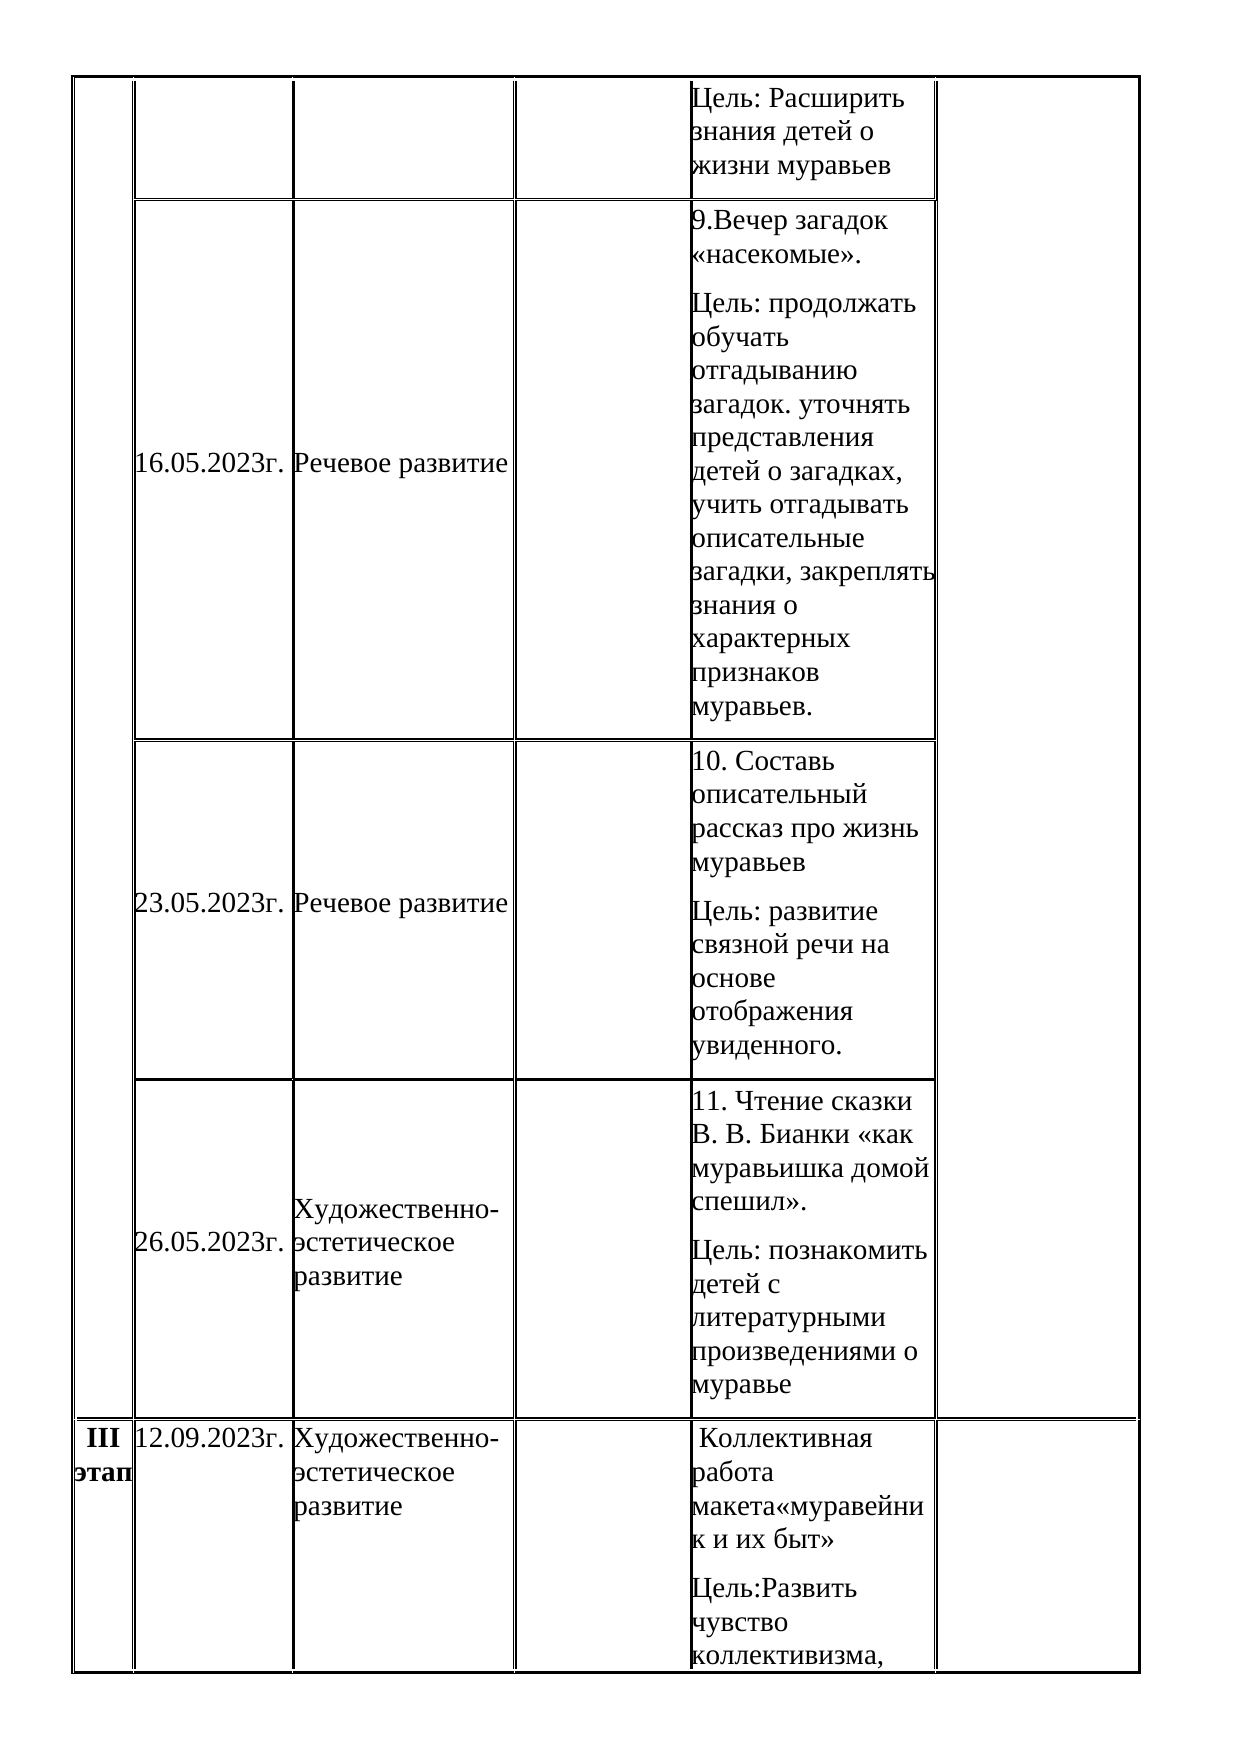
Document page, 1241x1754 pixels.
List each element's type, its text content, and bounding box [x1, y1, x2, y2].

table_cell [691, 1419, 936, 1671]
table_cell III этап [75, 1417, 134, 1671]
table_cell [515, 78, 691, 198]
table_cell 12.09.2023г. [134, 1421, 293, 1671]
table_cell 10. Составь описательный рассказ про жизнь муравьев Цель: развитие связной речи на основе отображения увиденного. [693, 742, 934, 1078]
table_cell [517, 201, 690, 738]
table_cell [293, 77, 515, 198]
table_cell 23.05.2023г. [136, 742, 292, 1078]
table_cell 9.Вечер загадок «насекомые». Цель: продолжать обучать отгадыванию загадок. уточнять представления детей о загадках, учить отгадывать описательные загадки, закреплять знания о характерных признаков муравьев. [693, 201, 934, 738]
table_cell Художественно-эстетическое развитие [295, 1081, 513, 1417]
table_cell 12.05.2023г. [134, 77, 293, 198]
table_cell 11. Чтение сказки В. В. Бианки «как муравьишка домой спешил». Цель: познакомить детей с литературными произведениями о муравье [693, 1081, 934, 1417]
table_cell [293, 1417, 515, 1671]
table_cell [517, 1081, 690, 1417]
table_cell Речевое развитие [295, 201, 513, 738]
table_cell [936, 1417, 1139, 1671]
table_cell [517, 742, 690, 1078]
table_cell 16.05.2023г. [136, 201, 292, 738]
table_cell [515, 1421, 691, 1671]
table_cell Речевое развитие [295, 742, 513, 1078]
table_cell 26.05.2023г. [136, 1081, 292, 1417]
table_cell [691, 77, 936, 198]
